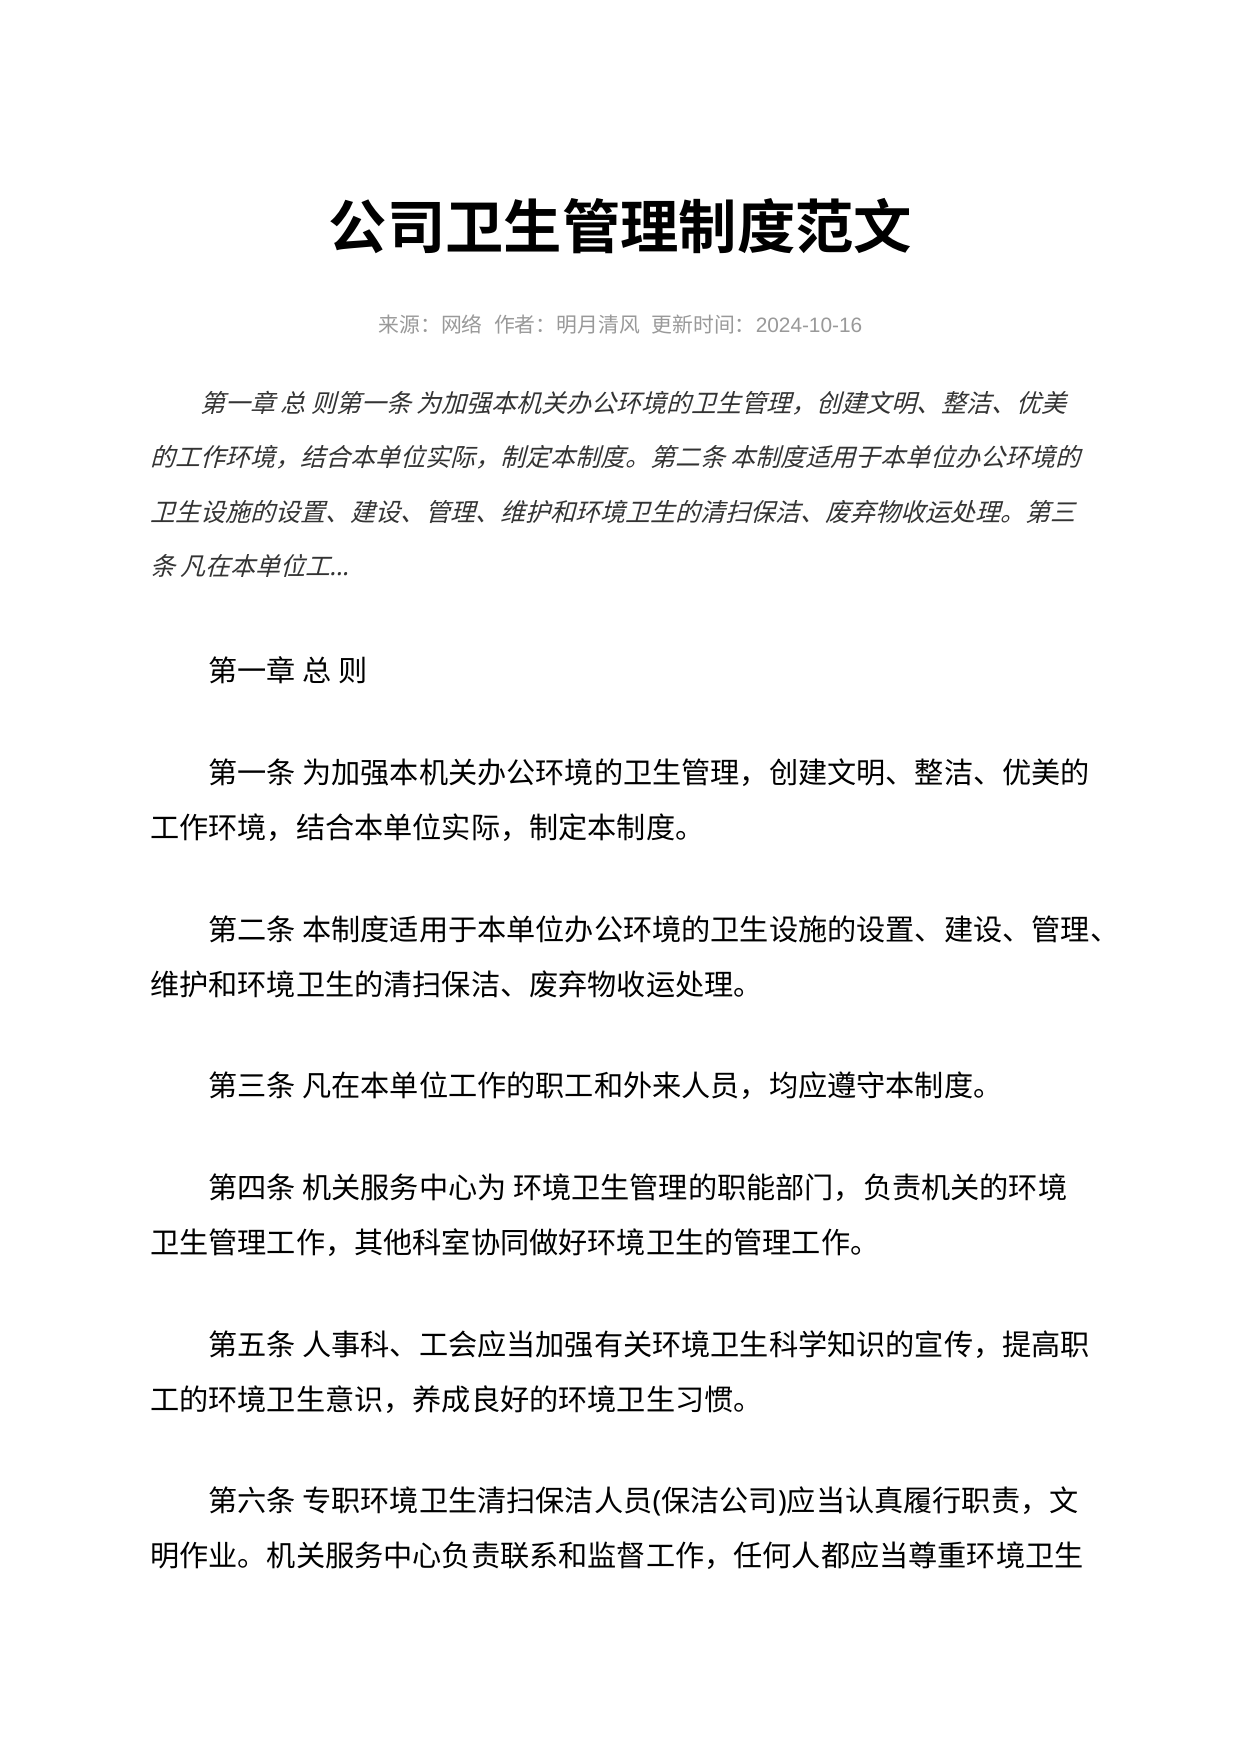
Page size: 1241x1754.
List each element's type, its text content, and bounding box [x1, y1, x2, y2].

text 第四条 机关服务中心为 环境卫生管理的职能部门，负责机关的环境卫生管理工作，其他科室协同做好环境卫生的管理工作。 [150, 1165, 1090, 1262]
text 第三条 凡在本单位工作的职工和外来人员，均应遵守本制度。 [150, 1063, 1090, 1105]
text 第一条 为加强本机关办公环境的卫生管理，创建文明、整洁、优美的工作环境，结合本单位实际，制定本制度。 [150, 749, 1090, 847]
text 第五条 人事科、工会应当加强有关环境卫生科学知识的宣传，提高职工的环境卫生意识，养成良好的环境卫生习惯。 [150, 1321, 1090, 1418]
subtitle 公司卫生管理制度范文 [150, 181, 1090, 266]
text 来源：网络 作者：明月清风 更新时间：2024-10-16 [150, 313, 1090, 337]
text 第一章 总 则 [150, 648, 1090, 690]
text 第二条 本制度适用于本单位办公环境的卫生设施的设置、建设、管理、维护和环境卫生的清扫保洁、废弃物收运处理。 [150, 906, 1090, 1003]
text 第一章 总 则第一条 为加强本机关办公环境的卫生管理，创建文明、整洁、优美的工作环境，结合本单位实际，制定本制度。第二条 本制度适用于本单位办公环境的卫生设施的设置、建设、管理、维护和环境卫生的清扫保洁、废弃物收运处理。第三条 凡在本单位工... [150, 383, 1090, 583]
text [150, 1478, 1090, 1575]
